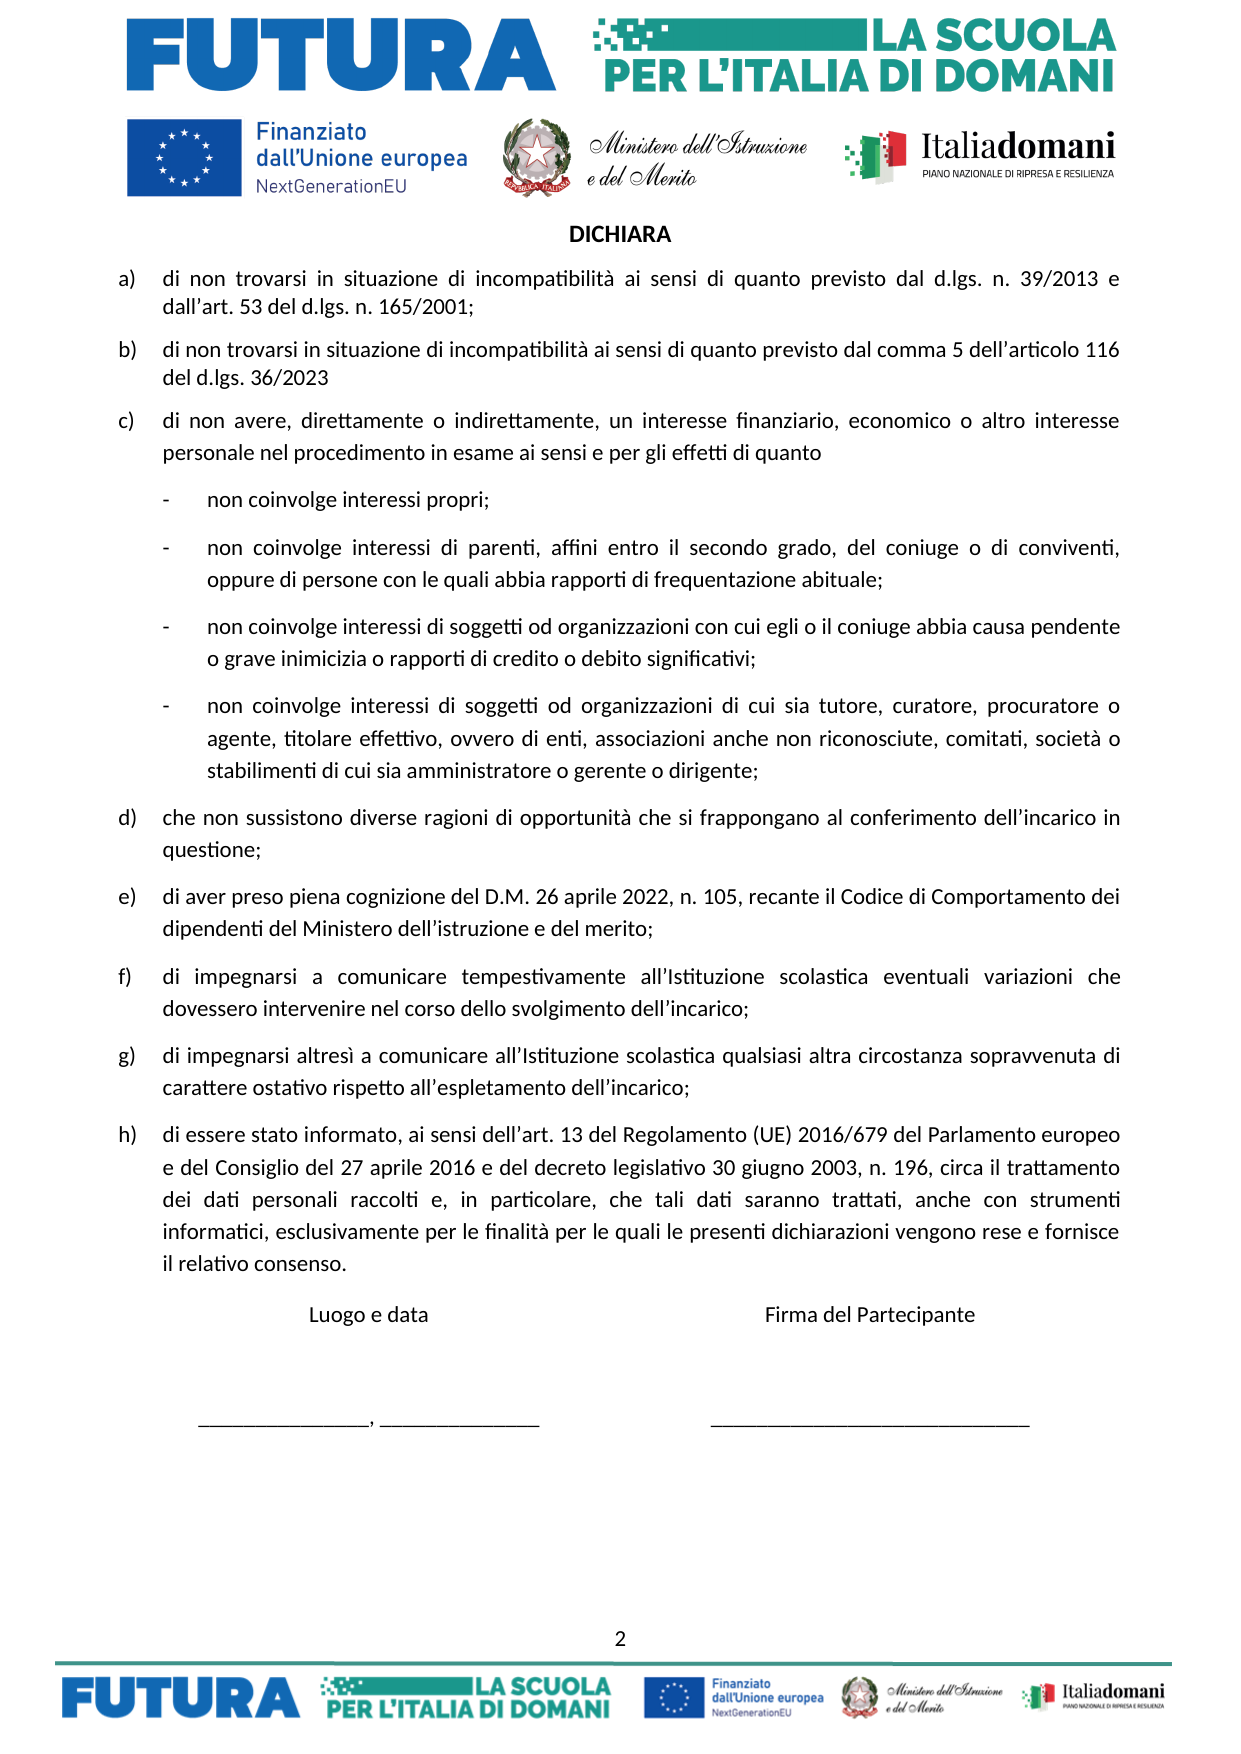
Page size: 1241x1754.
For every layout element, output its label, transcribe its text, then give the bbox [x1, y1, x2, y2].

table_header Luogo e data [118, 1288, 619, 1389]
list non coinvolge interessi propri; [162, 486, 1122, 513]
picture [118, 8, 1123, 209]
list di non trovarsi in situazione di incompatibilità ai sensi di quanto previsto dal comma 5 dell’articolo 116 del d.lgs. 36/2023 [118, 335, 1122, 391]
list di non avere, direttamente o indirettamente, un interesse finanziario, economico o altro interesse personale nel procedimento in esame ai sensi e per gli effetti di quanto [118, 406, 1122, 466]
list di impegnarsi altresì a comunicare all’Istituzione scolastica qualsiasi altra circostanza sopravvenuta di carattere ostativo rispetto all’espletamento dell’incarico; [118, 1041, 1122, 1101]
table_cell ____________________________ [620, 1389, 1121, 1446]
list non coinvolge interessi di soggetti od organizzazioni con cui egli o il coniuge abbia causa pendente o grave inimicizia o rapporti di credito o debito significativi; [162, 612, 1122, 672]
list di essere stato informato, ai sensi dell’art. 13 del Regolamento (UE) 2016/679 del Parlamento europeo e del Consiglio del 27 aprile 2016 e del decreto legislativo 30 giugno 2003, n. 196, circa il trattamento dei dati personali raccolti e, in particolare, che tali dati saranno trattati, anche con strumenti informatici, esclusivamente per le finalità per le quali le presenti dichiarazioni vengono rese e fornisce il relativo consenso. [118, 1121, 1122, 1277]
table_cell _______________, ______________ [118, 1389, 619, 1446]
list di impegnarsi a comunicare tempestivamente all’Istituzione scolastica eventuali variazioni che dovessero intervenire nel corso dello svolgimento dell’incarico; [118, 962, 1122, 1022]
list di non trovarsi in situazione di incompatibilità ai sensi di quanto previsto dal d.lgs. n. 39/2013 e dall’art. 53 del d.lgs. n. 165/2001; [118, 264, 1122, 320]
picture [31, 1659, 1213, 1727]
text DICHIARA [118, 218, 1122, 249]
list non coinvolge interessi di soggetti od organizzazioni di cui sia tutore, curatore, procuratore o agente, titolare effettivo, ovvero di enti, associazioni anche non riconosciute, comitati, società o stabilimenti di cui sia amministratore o gerente o dirigente; [162, 691, 1122, 784]
list di aver preso piena cognizione del D.M. 26 aprile 2022, n. 105, recante il Codice di Comportamento dei dipendenti del Ministero dell’istruzione e del merito; [118, 882, 1122, 943]
table_header Firma del Partecipante [620, 1288, 1121, 1389]
list che non sussistono diverse ragioni di opportunità che si frappongano al conferimento dell’incarico in questione; [118, 803, 1122, 863]
list non coinvolge interessi di parenti, affini entro il secondo grado, del coniuge o di conviventi, oppure di persone con le quali abbia rapporti di frequentazione abituale; [162, 533, 1122, 593]
